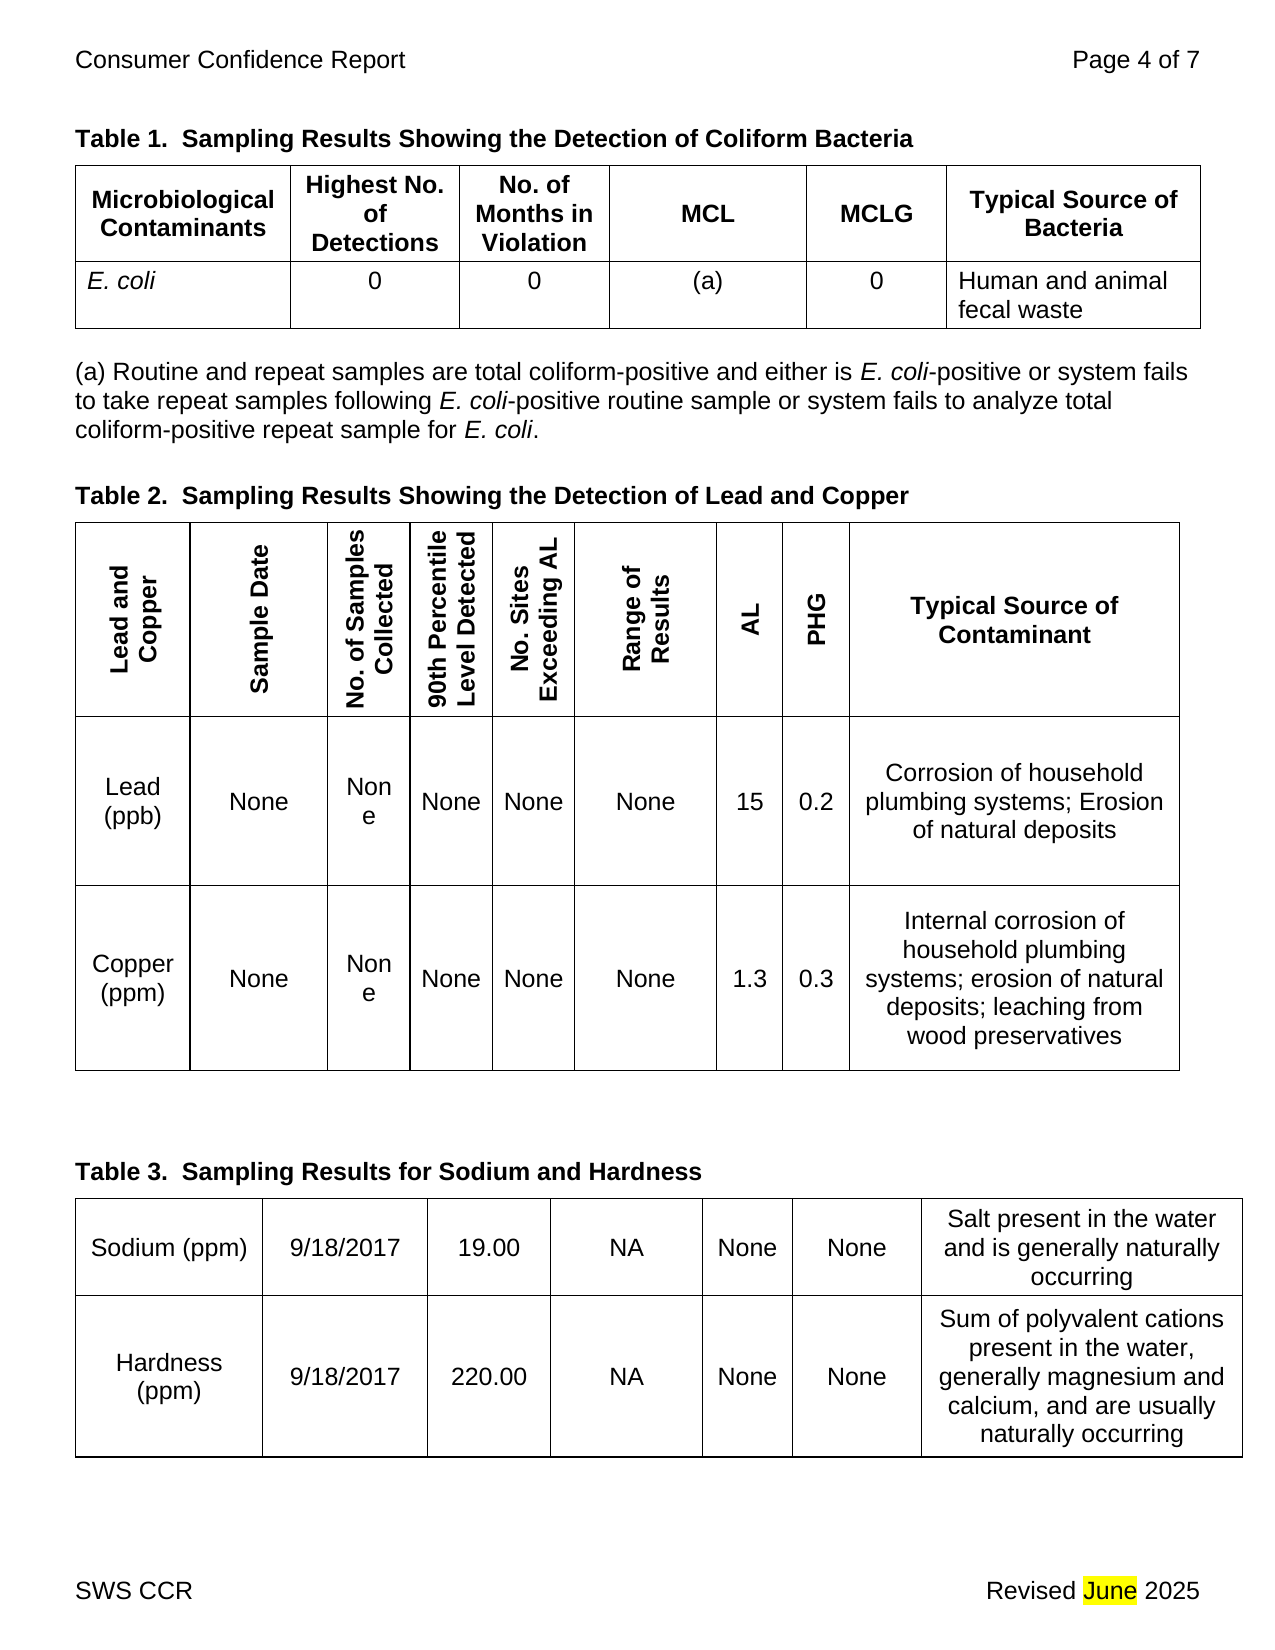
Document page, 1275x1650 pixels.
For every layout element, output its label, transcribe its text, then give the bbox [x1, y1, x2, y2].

table_cell Lead (ppb) [76, 717, 189, 885]
table_cell 0 [807, 262, 946, 327]
table_header No. Sites Exceeding AL [493, 523, 574, 716]
table_cell None [191, 886, 327, 1070]
table_cell Copper (ppm) [76, 886, 189, 1070]
table_header Highest No. of Detections [291, 166, 459, 261]
table_cell None [411, 717, 492, 885]
table_cell None [328, 717, 409, 885]
table_header PHG [783, 523, 849, 716]
table_cell None [493, 886, 574, 1070]
table_cell E. coli [76, 262, 290, 327]
table_cell None [703, 1296, 792, 1456]
table_cell 0 [460, 262, 609, 327]
text Table 2. Sampling Results Showing the Detection of Lead and Copper [75, 481, 1200, 510]
text Table 3. Sampling Results for Sodium and Hardness [75, 1157, 1200, 1186]
table_cell Internal corrosion of household plumbing systems; erosion of natural deposits; leaching from wood preservatives [850, 886, 1179, 1070]
table_cell Corrosion of household plumbing systems; Erosion of natural deposits [850, 717, 1179, 885]
table_cell None [328, 886, 409, 1070]
table_header None [793, 1199, 921, 1295]
table_cell Human and animal fecal waste [947, 262, 1200, 327]
table_cell 0.3 [783, 886, 849, 1070]
table_header Lead and Copper [76, 523, 189, 716]
table_header Salt present in the water and is generally naturally occurring [922, 1199, 1242, 1295]
table_cell 9/18/2017 [263, 1296, 427, 1456]
table_header 9/18/2017 [263, 1199, 427, 1295]
table_cell 0.2 [783, 717, 849, 885]
table_cell 0 [291, 262, 459, 327]
table_cell 220.00 [428, 1296, 550, 1456]
table_header NA [551, 1199, 702, 1295]
table_cell (a) [610, 262, 806, 327]
table_cell Hardness (ppm) [76, 1296, 262, 1456]
table_cell 1.3 [717, 886, 782, 1070]
table_header Sodium (ppm) [76, 1199, 262, 1295]
table_header No. of Samples Collected [328, 523, 409, 716]
table_cell Sum of polyvalent cations present in the water, generally magnesium and calcium, and are usually naturally occurring [922, 1296, 1242, 1456]
table_cell None [191, 717, 327, 885]
table_header Typical Source of Contaminant [850, 523, 1179, 716]
table_header None [703, 1199, 792, 1295]
text (a) Routine and repeat samples are total coliform-positive and either is E. coli-positive or system fails to take repeat samples following E. coli-positive routine sample or system fails to analyze total coliform-positive repeat sample for E. coli. [75, 357, 1200, 443]
table_header No. of Months in Violation [460, 166, 609, 261]
table_cell None [793, 1296, 921, 1456]
table_header Range of Results [575, 523, 716, 716]
table_header Microbiological Contaminants [76, 166, 290, 261]
table_cell NA [551, 1296, 702, 1456]
table_cell None [575, 886, 716, 1070]
table_header 19.00 [428, 1199, 550, 1295]
table_cell None [493, 717, 574, 885]
table_header MCL [610, 166, 806, 261]
table_header AL [717, 523, 782, 716]
table_header Sample Date [191, 523, 327, 716]
table_header 90th Percentile Level Detected [411, 523, 492, 716]
table_header MCLG [807, 166, 946, 261]
table_header Typical Source of Bacteria [947, 166, 1200, 261]
table_cell 15 [717, 717, 782, 885]
table_cell None [411, 886, 492, 1070]
text Table 1. Sampling Results Showing the Detection of Coliform Bacteria [75, 124, 1200, 152]
table_cell None [575, 717, 716, 885]
